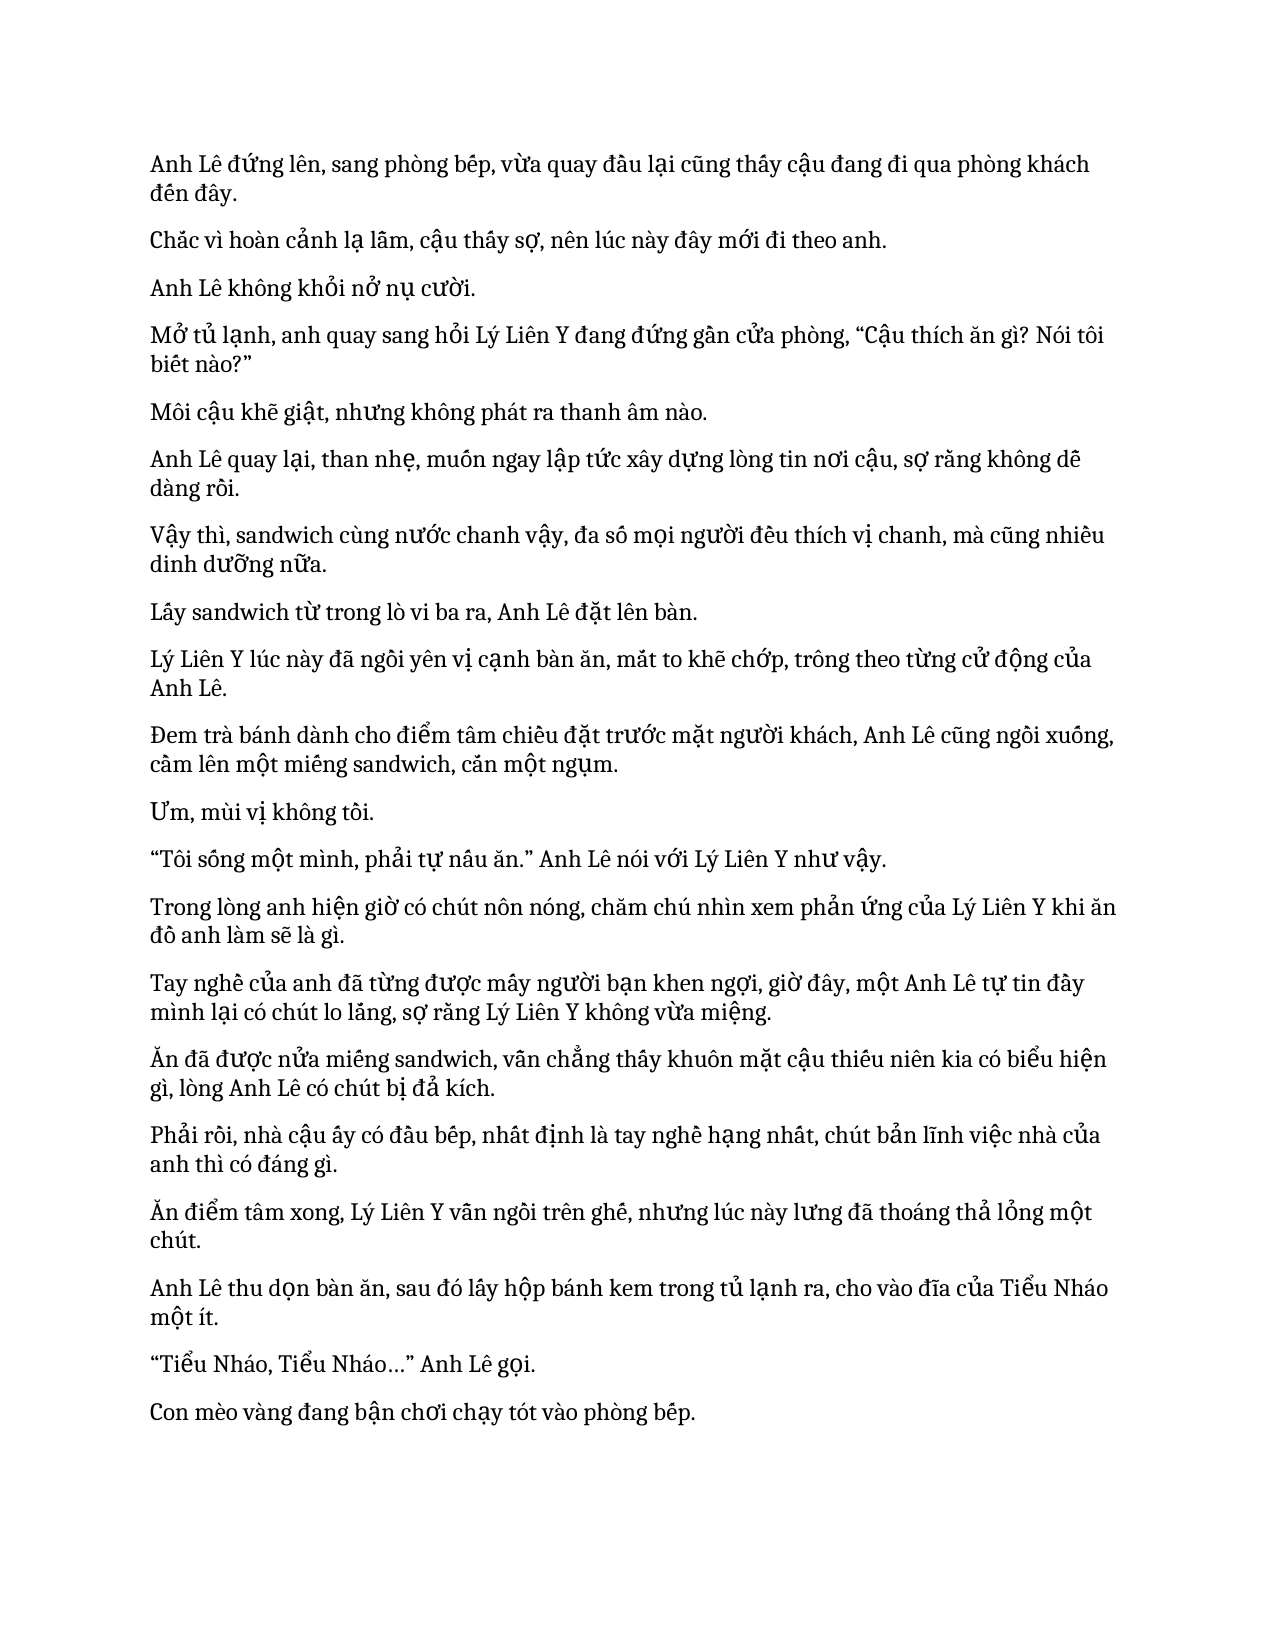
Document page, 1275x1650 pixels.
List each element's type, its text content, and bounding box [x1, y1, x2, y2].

text Lấy sandwich từ trong lò vi ba ra, Anh Lê đặt lên bàn. [150, 597, 1125, 626]
text Anh Lê thu dọn bàn ăn, sau đó lấy hộp bánh kem trong tủ lạnh ra, cho vào đĩa của Tiểu Nháo một ít. [150, 1274, 1125, 1331]
text Ăn điểm tâm xong, Lý Liên Y vẫn ngồi trên ghế, nhưng lúc này lưng đã thoáng thả lỏng một chút. [150, 1197, 1125, 1255]
text Ăn đã được nửa miếng sandwich, vẫn chẳng thấy khuôn mặt cậu thiếu niên kia có biểu hiện gì, lòng Anh Lê có chút bị đả kích. [150, 1045, 1125, 1102]
text Vậy thì, sandwich cùng nước chanh vậy, đa số mọi người đều thích vị chanh, mà cũng nhiều dinh dưỡng nữa. [150, 521, 1125, 579]
text Con mèo vàng đang bận chơi chạy tót vào phòng bếp. [150, 1397, 1125, 1426]
text Chắc vì hoàn cảnh lạ lẫm, cậu thấy sợ, nên lúc này đây mới đi theo anh. [150, 226, 1125, 255]
text Trong lòng anh hiện giờ có chút nôn nóng, chăm chú nhìn xem phản ứng của Lý Liên Y khi ăn đồ anh làm sẽ là gì. [150, 892, 1125, 950]
text Lý Liên Y lúc này đã ngồi yên vị cạnh bàn ăn, mắt to khẽ chớp, trông theo từng cử động của Anh Lê. [150, 645, 1125, 702]
text “Tôi sống một mình, phải tự nấu ăn.” Anh Lê nói với Lý Liên Y như vậy. [150, 845, 1125, 874]
text Mở tủ lạnh, anh quay sang hỏi Lý Liên Y đang đứng gần cửa phòng, “Cậu thích ăn gì? Nói tôi biết nào?” [150, 321, 1125, 379]
text Môi cậu khẽ giật, nhưng không phát ra thanh âm nào. [150, 397, 1125, 426]
text Phải rồi, nhà cậu ấy có đầu bếp, nhất định là tay nghề hạng nhất, chút bản lĩnh việc nhà của anh thì có đáng gì. [150, 1121, 1125, 1179]
text Đem trà bánh dành cho điểm tâm chiều đặt trước mặt người khách, Anh Lê cũng ngồi xuống, cầm lên một miếng sandwich, cắn một ngụm. [150, 721, 1125, 779]
text Anh Lê đứng lên, sang phòng bếp, vừa quay đầu lại cũng thấy cậu đang đi qua phòng khách đến đây. [150, 150, 1125, 207]
text “Tiểu Nháo, Tiểu Nháo…” Anh Lê gọi. [150, 1350, 1125, 1379]
text Tay nghề của anh đã từng được mấy người bạn khen ngợi, giờ đây, một Anh Lê tự tin đầy mình lại có chút lo lắng, sợ rằng Lý Liên Y không vừa miệng. [150, 969, 1125, 1026]
text Ưm, mùi vị không tồi. [150, 797, 1125, 826]
text Anh Lê không khỏi nở nụ cười. [150, 274, 1125, 302]
text Anh Lê quay lại, than nhẹ, muốn ngay lập tức xây dựng lòng tin nơi cậu, sợ rằng không dễ dàng rồi. [150, 445, 1125, 502]
